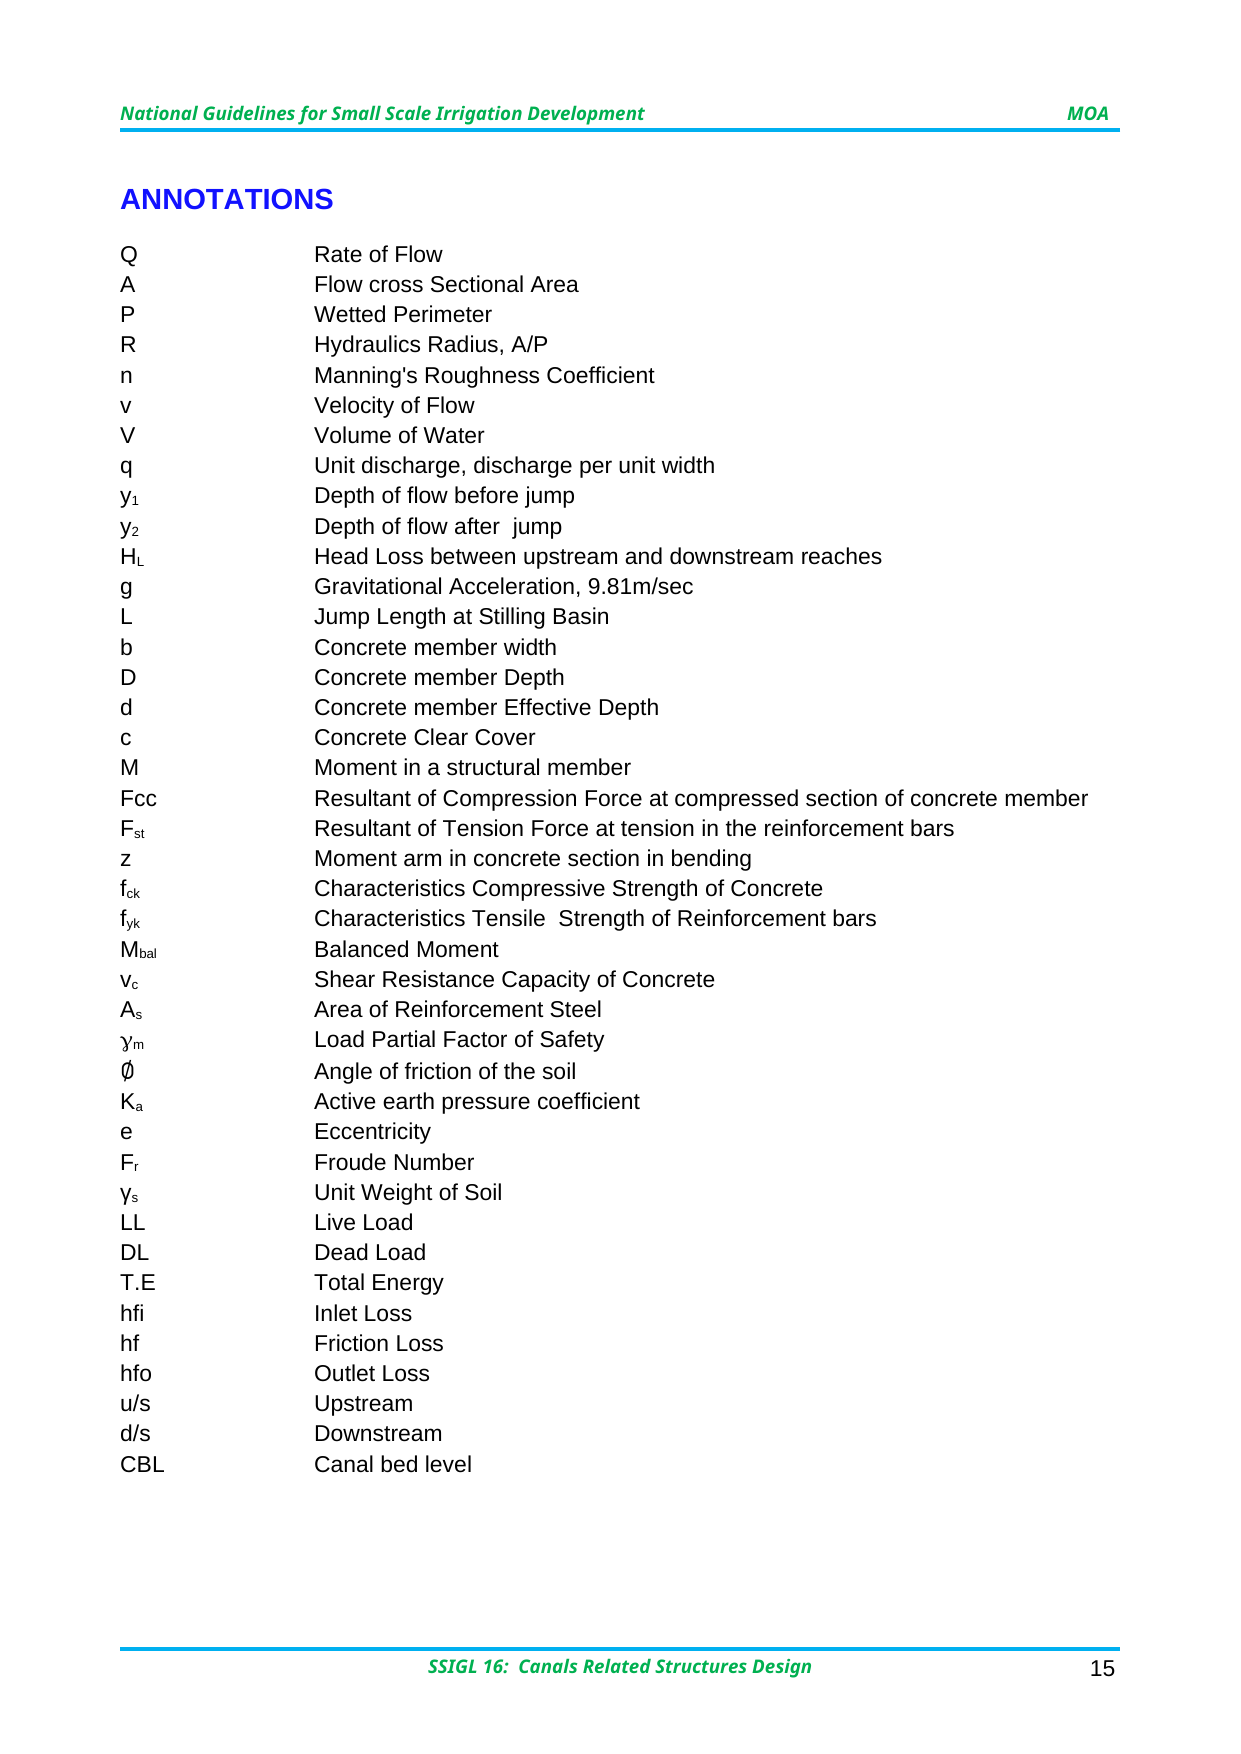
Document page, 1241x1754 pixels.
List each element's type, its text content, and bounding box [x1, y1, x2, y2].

text R Hydraulics Radius, A/P [120, 331, 1120, 358]
text c Concrete Clear Cover [120, 724, 1120, 751]
text y2 Depth of flow after jump [120, 513, 1120, 539]
text b Concrete member width [120, 633, 1120, 660]
text Ka Active earth pressure coefficient [120, 1088, 1120, 1114]
text P Wetted Perimeter [120, 301, 1120, 328]
text hfi Inlet Loss [120, 1299, 1120, 1326]
text d/s Downstream [120, 1420, 1120, 1447]
text fyk Characteristics Tensile Strength of Reinforcement bars [120, 905, 1120, 932]
text As Area of Reinforcement Steel [120, 996, 1120, 1022]
text v Velocity of Flow [120, 392, 1120, 418]
text CBL Canal bed level [120, 1451, 1120, 1477]
text Fcc Resultant of Compression Force at compressed section of concrete member [120, 784, 1120, 811]
text q Unit discharge, discharge per unit width [120, 452, 1120, 479]
text n Manning's Roughness Coefficient [120, 362, 1120, 388]
text Fst Resultant of Tension Force at tension in the reinforcement bars [120, 815, 1120, 841]
text HL Head Loss between upstream and downstream reaches [120, 543, 1120, 569]
text γs Unit Weight of Soil [120, 1179, 1120, 1205]
text g Gravitational Acceleration, 9.81m/sec [120, 573, 1120, 599]
text M Moment in a structural member [120, 754, 1120, 781]
text Fr Froude Number [120, 1148, 1120, 1175]
text z Moment arm in concrete section in bending [120, 845, 1120, 871]
text DL Dead Load [120, 1239, 1120, 1266]
text y1 Depth of flow before jump [120, 482, 1120, 509]
text fck Characteristics Compressive Strength of Concrete [120, 875, 1120, 902]
text d Concrete member Effective Depth [120, 694, 1120, 720]
subtitle ANNOTATIONS [120, 182, 1120, 216]
text T.E Total Energy [120, 1269, 1120, 1296]
text e Eccentricity [120, 1118, 1120, 1145]
text u/s Upstream [120, 1390, 1120, 1417]
text ∅ Angle of friction of the soil [120, 1056, 1120, 1084]
text m Load Partial Factor of Safety [120, 1026, 1120, 1053]
text vc Shear Resistance Capacity of Concrete [120, 966, 1120, 992]
text hfo Outlet Loss [120, 1360, 1120, 1386]
text A Flow cross Sectional Area [120, 271, 1120, 297]
text Mbal Balanced Moment [120, 936, 1120, 962]
text V Volume of Water [120, 422, 1120, 448]
text LL Live Load [120, 1209, 1120, 1235]
text hf Friction Loss [120, 1330, 1120, 1356]
text D Concrete member Depth [120, 664, 1120, 690]
text Q Rate of Flow [120, 241, 1120, 267]
text L Jump Length at Stilling Basin [120, 603, 1120, 630]
